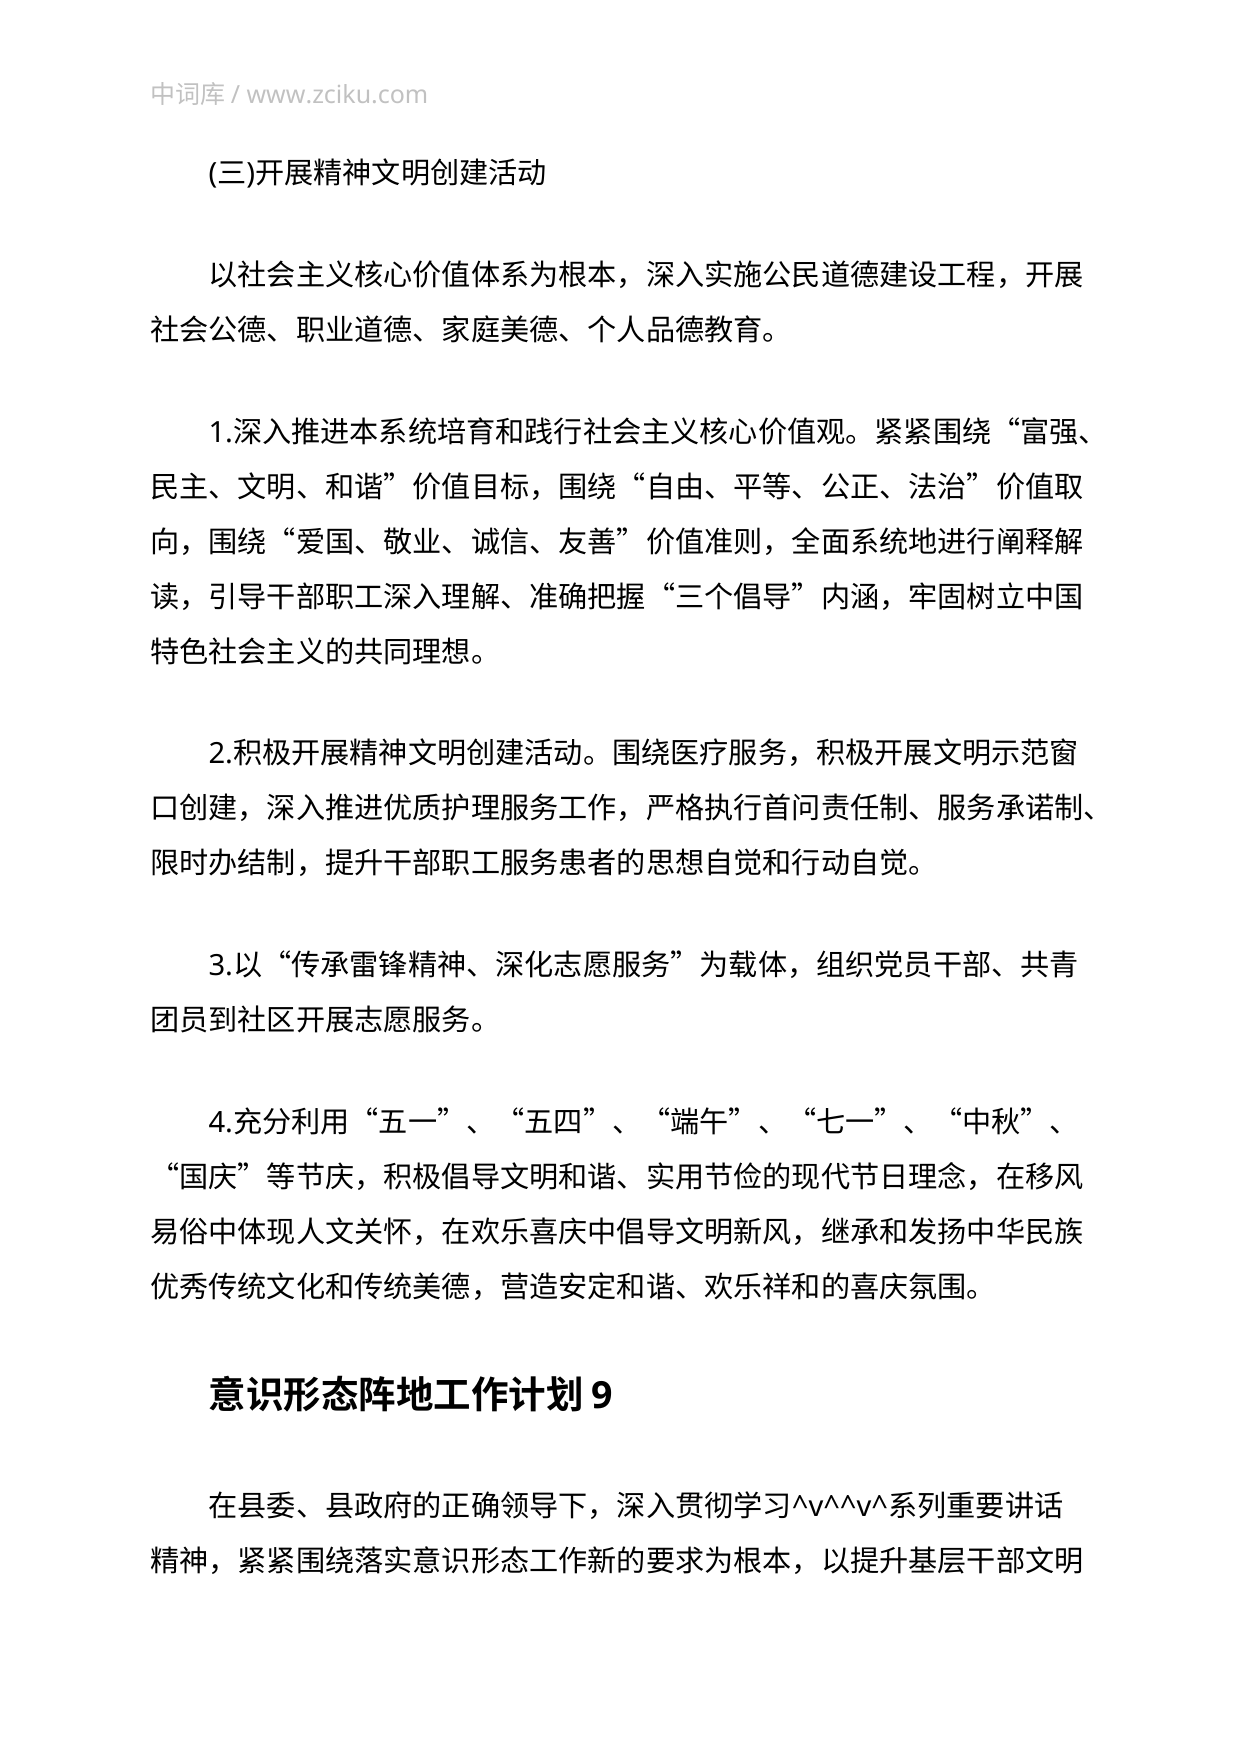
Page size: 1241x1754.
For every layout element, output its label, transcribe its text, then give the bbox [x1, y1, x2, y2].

text 以社会主义核心价值体系为根本，深入实施公民道德建设工程，开展社会公德、职业道德、家庭美德、个人品德教育。 [150, 252, 1090, 349]
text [150, 1483, 1090, 1580]
text 4.充分利用“五一”、“五四”、“端午”、“七一”、“中秋”、“国庆”等节庆，积极倡导文明和谐、实用节俭的现代节日理念，在移风易俗中体现人文关怀，在欢乐喜庆中倡导文明新风，继承和发扬中华民族优秀传统文化和传统美德，营造安定和谐、欢乐祥和的喜庆氛围。 [150, 1098, 1090, 1306]
text 1.深入推进本系统培育和践行社会主义核心价值观。紧紧围绕“富强、民主、文明、和谐”价值目标，围绕“自由、平等、公正、法治”价值取向，围绕“爱国、敬业、诚信、友善”价值准则，全面系统地进行阐释解读，引导干部职工深入理解、准确把握“三个倡导”内涵，牢固树立中国特色社会主义的共同理想。 [150, 409, 1090, 671]
text 3.以“传承雷锋精神、深化志愿服务”为载体，组织党员干部、共青团员到社区开展志愿服务。 [150, 942, 1090, 1039]
text 意识形态阵地工作计划9 [150, 1365, 1090, 1419]
text (三)开展精神文明创建活动 [150, 150, 1090, 192]
text 2.积极开展精神文明创建活动。围绕医疗服务，积极开展文明示范窗口创建，深入推进优质护理服务工作，严格执行首问责任制、服务承诺制、限时办结制，提升干部职工服务患者的思想自觉和行动自觉。 [150, 730, 1090, 882]
